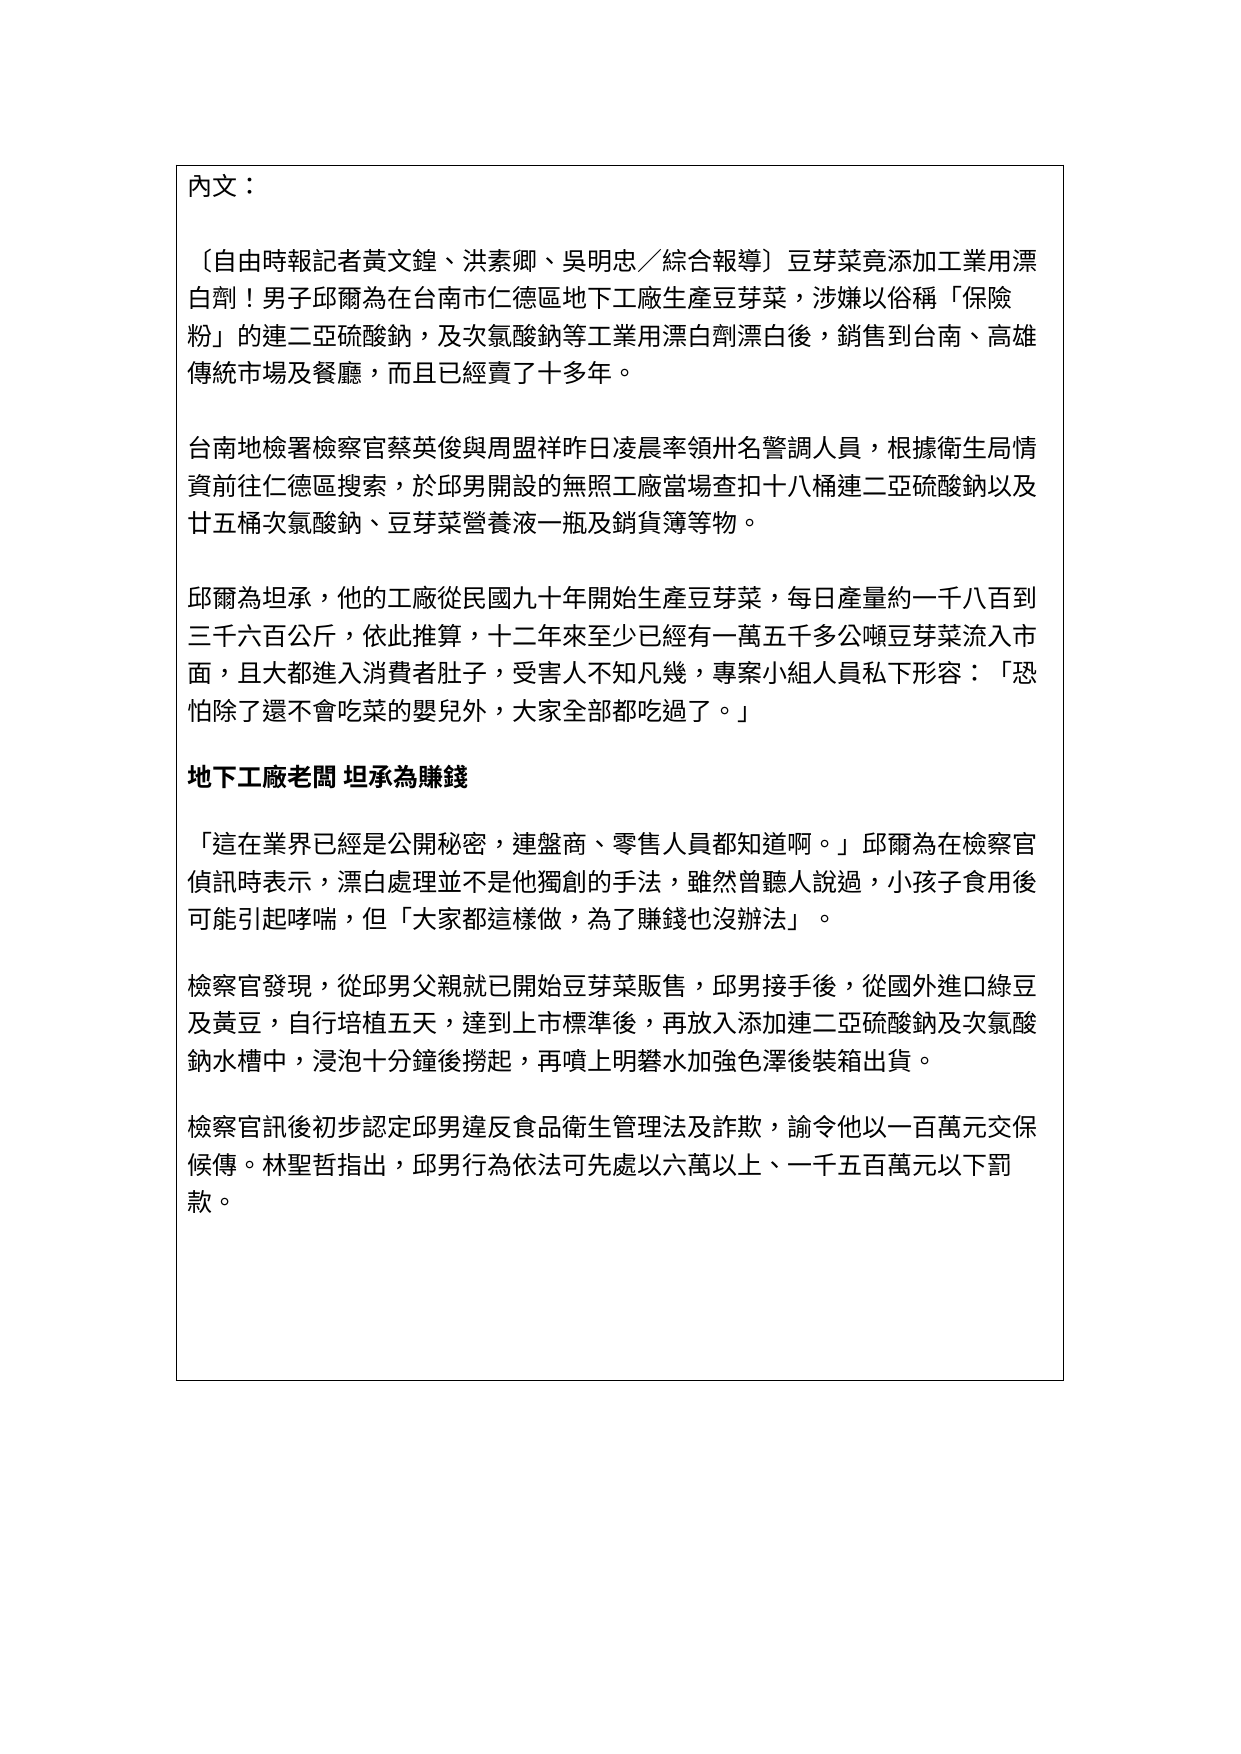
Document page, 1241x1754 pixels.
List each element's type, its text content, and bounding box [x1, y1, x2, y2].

table_cell 內文： 〔自由時報記者黃文鍠、洪素卿、吳明忠／綜合報導〕豆芽菜竟添加工業用漂白劑！男子邱爾為在台南市仁德區地下工廠生產豆芽菜，涉嫌以俗稱「保險粉」的連二亞硫酸鈉，及次氯酸鈉等工業用漂白劑漂白後，銷售到台南、高雄傳統市場及餐廳，而且已經賣了十多年。 台南地檢署檢察官蔡英俊與周盟祥昨日凌晨率領卅名警調人員，根據衛生局情資前往仁德區搜索，於邱男開設的無照工廠當場查扣十八桶連二亞硫酸鈉以及廿五桶次氯酸鈉、豆芽菜營養液一瓶及銷貨簿等物。 邱爾為坦承，他的工廠從民國九十年開始生產豆芽菜，每日產量約一千八百到三千六百公斤，依此推算，十二年來至少已經有一萬五千多公噸豆芽菜流入市面，且大都進入消費者肚子，受害人不知凡幾，專案小組人員私下形容：「恐怕除了還不會吃菜的嬰兒外，大家全部都吃過了。」 地下工廠老闆 坦承為賺錢 「這在業界已經是公開秘密，連盤商、零售人員都知道啊。」邱爾為在檢察官偵訊時表示，漂白處理並不是他獨創的手法，雖然曾聽人說過，小孩子食用後可能引起哮喘，但「大家都這樣做，為了賺錢也沒辦法」。 檢察官發現，從邱男父親就已開始豆芽菜販售，邱男接手後，從國外進口綠豆及黃豆，自行培植五天，達到上市標準後，再放入添加連二亞硫酸鈉及次氯酸鈉水槽中，浸泡十分鐘後撈起，再噴上明礬水加強色澤後裝箱出貨。 檢察官訊後初步認定邱男違反食品衛生管理法及詐欺，諭令他以一百萬元交保候傳。林聖哲指出，邱男行為依法可先處以六萬以上、一千五百萬元以下罰款。 [177, 166, 1063, 1380]
